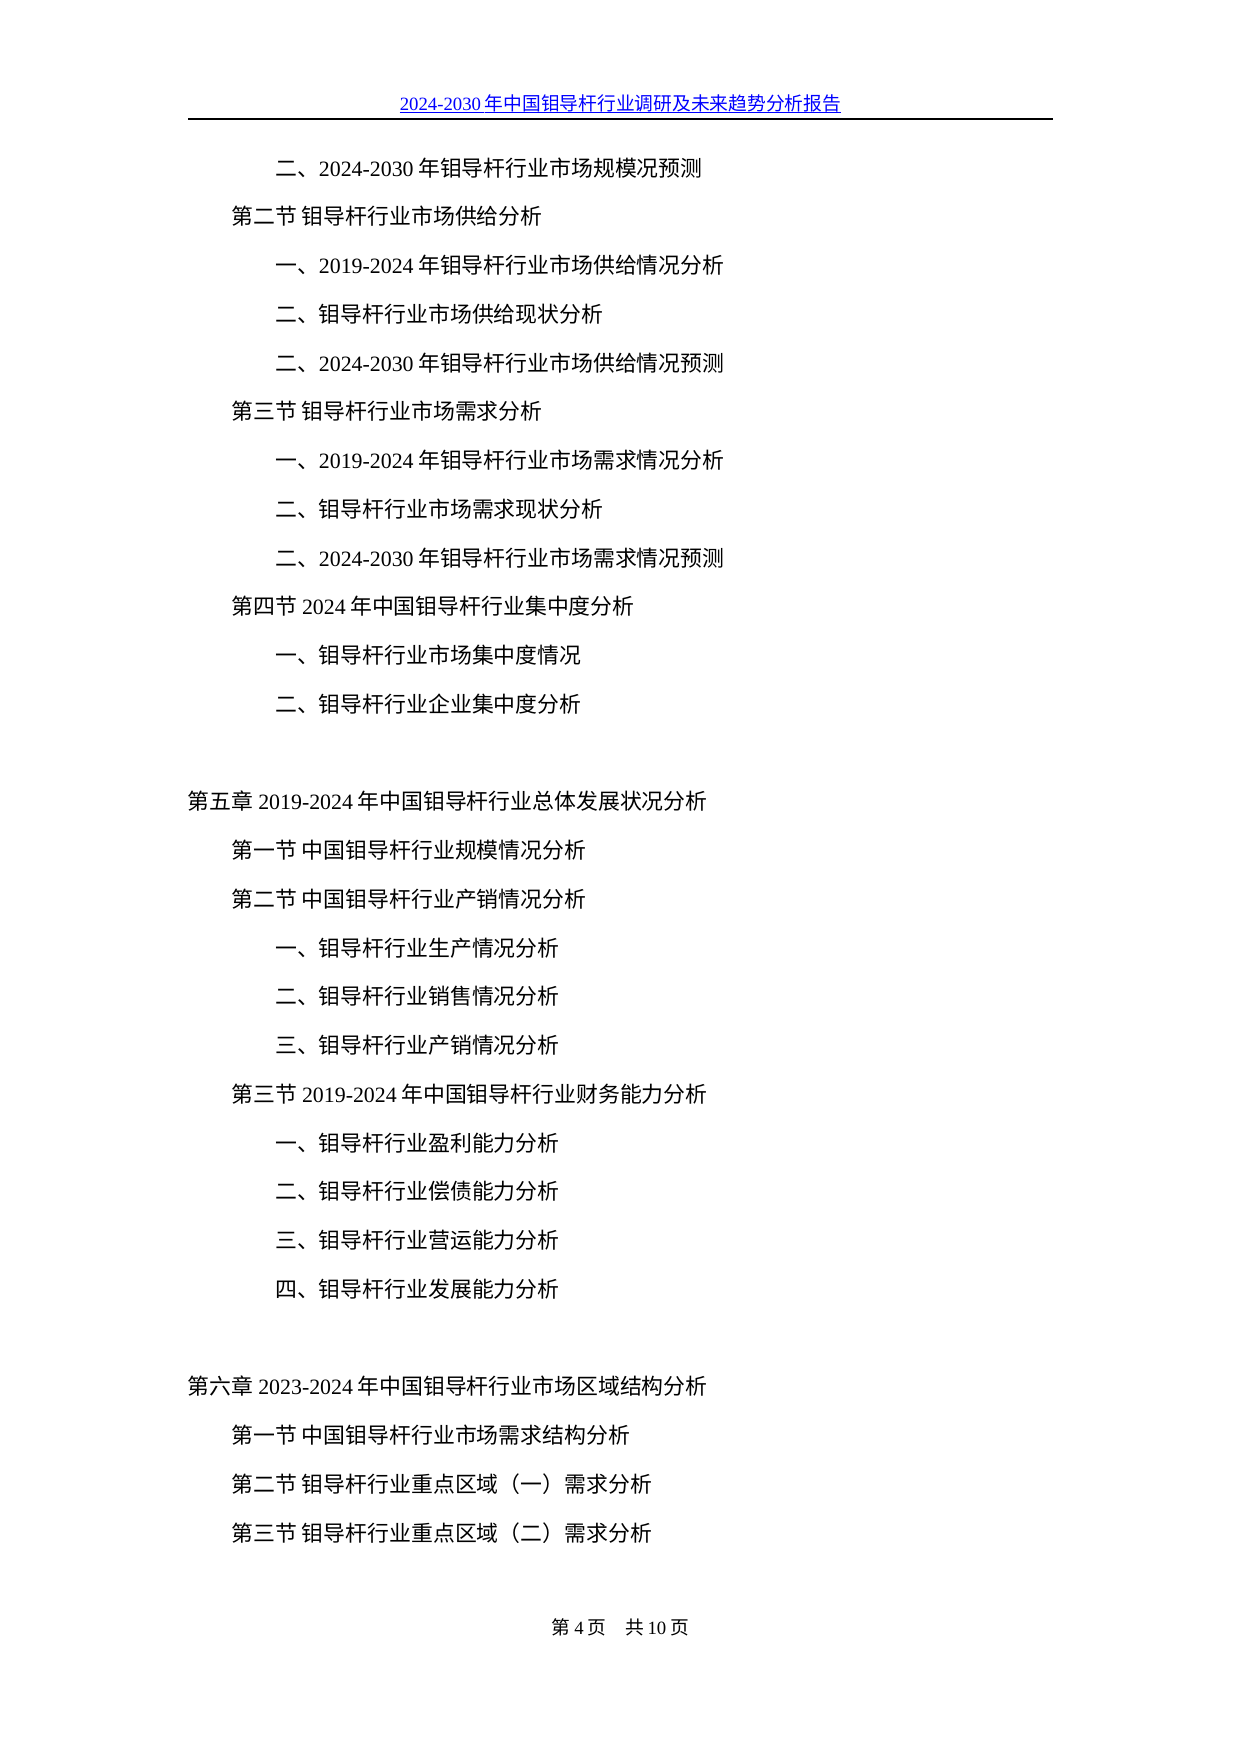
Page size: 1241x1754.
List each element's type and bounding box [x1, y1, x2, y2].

text [187, 150, 1053, 1548]
